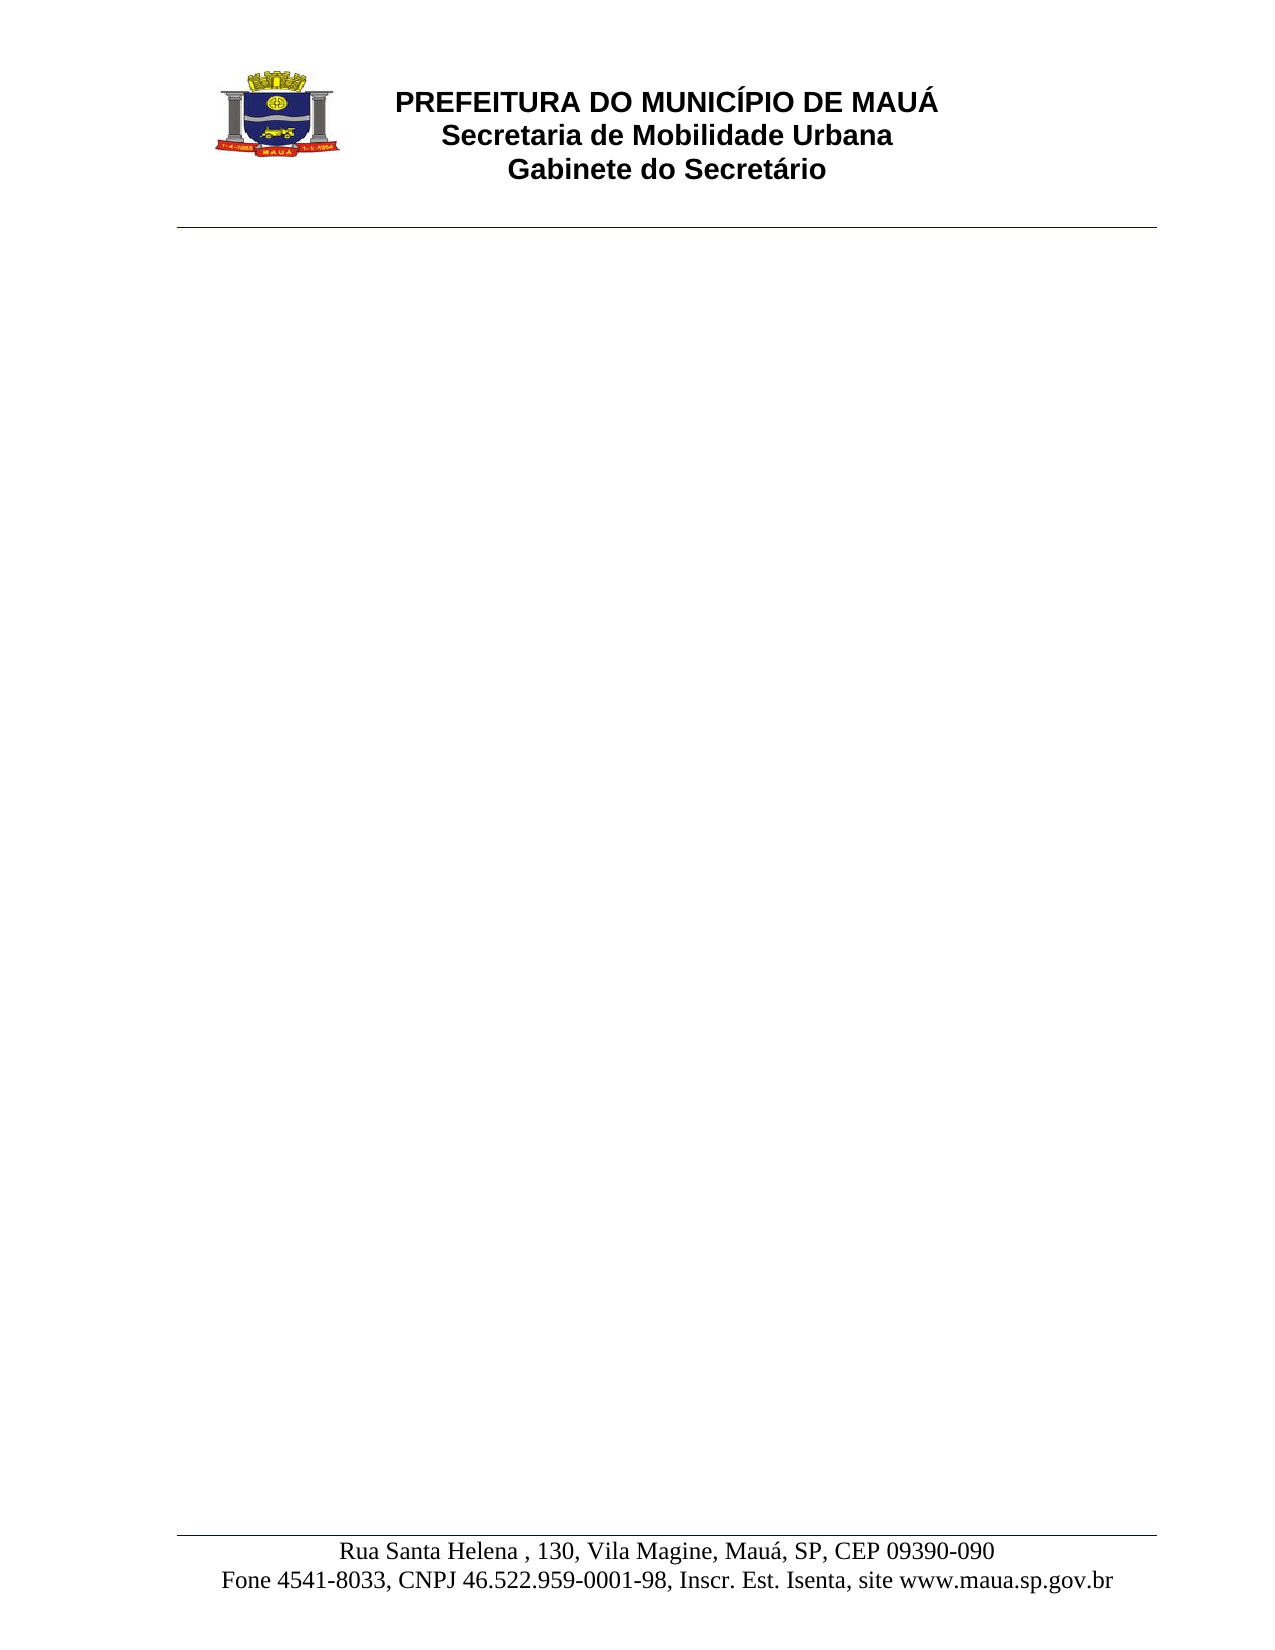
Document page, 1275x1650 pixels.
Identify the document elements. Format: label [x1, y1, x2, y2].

picture [215, 71, 340, 157]
